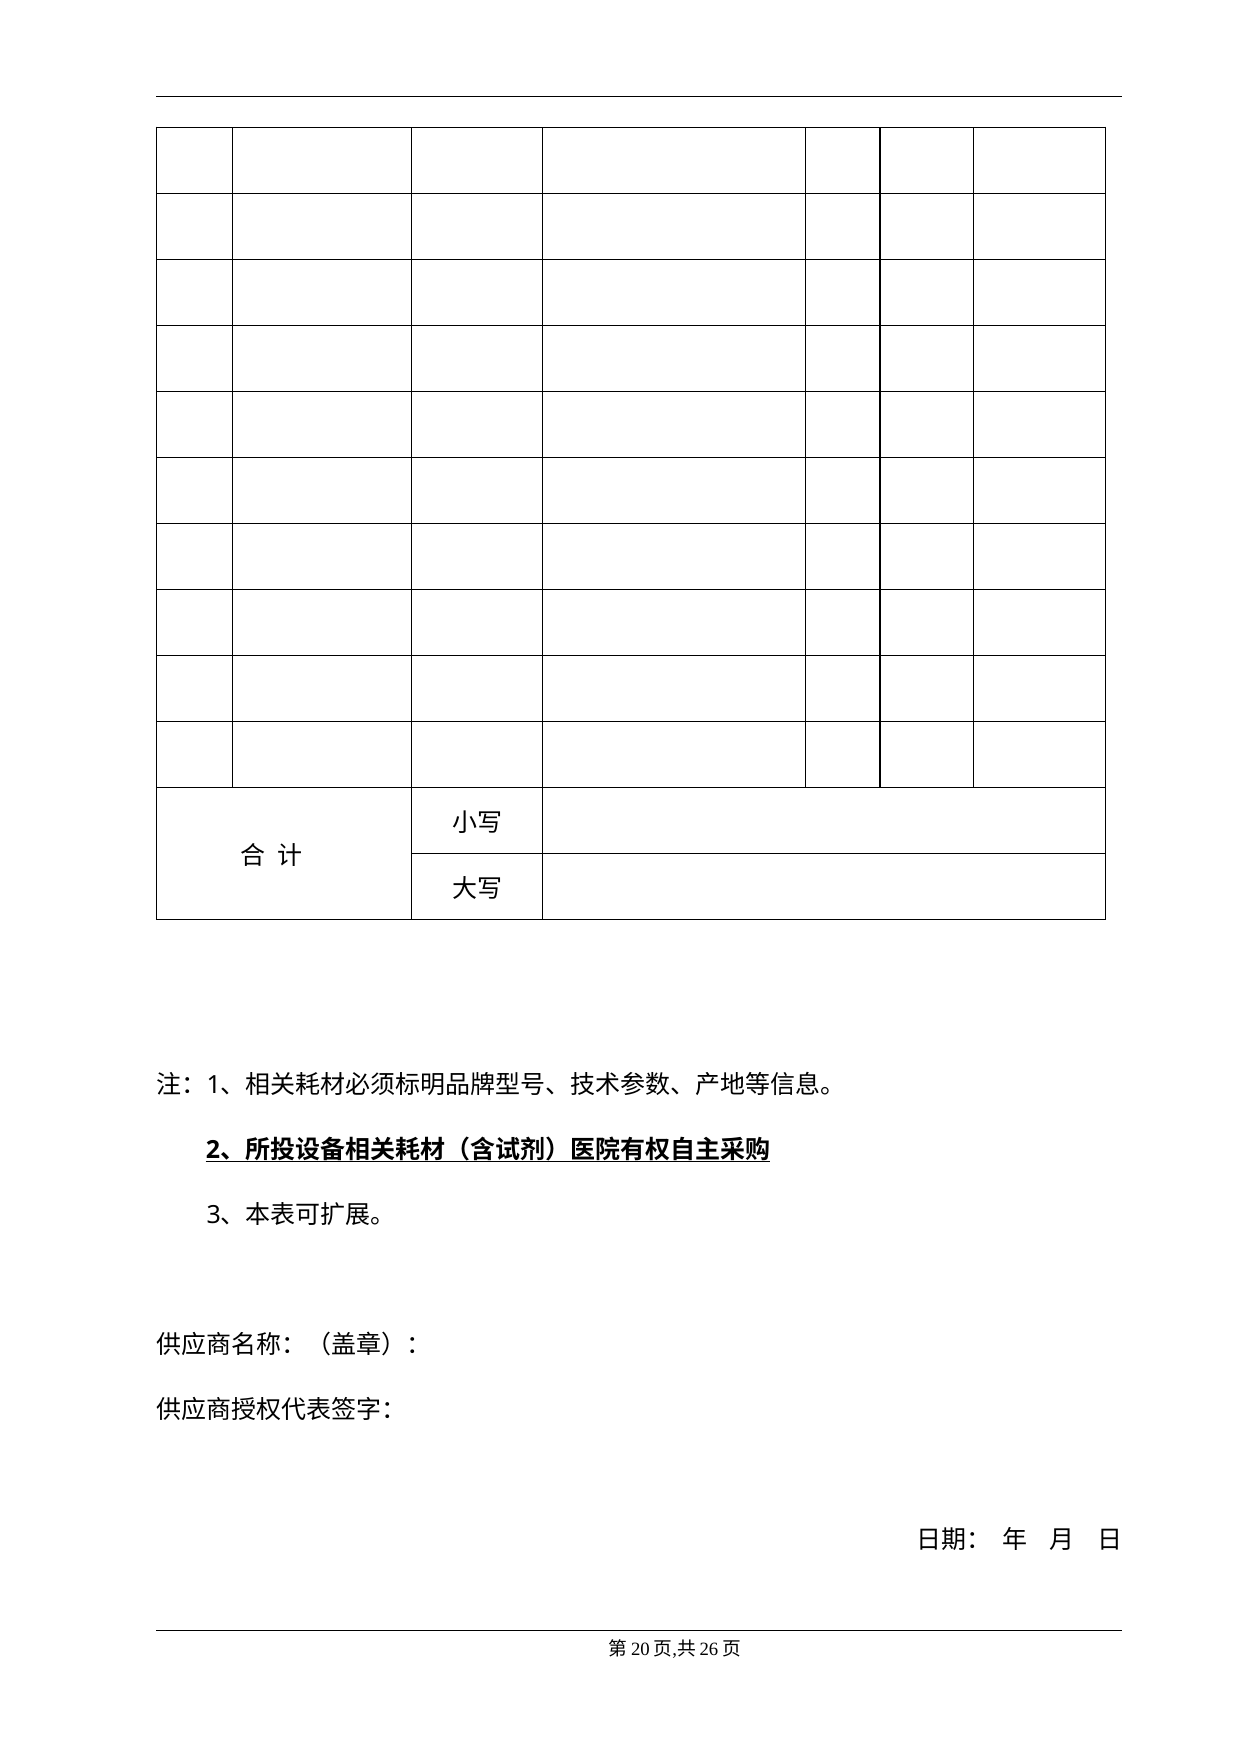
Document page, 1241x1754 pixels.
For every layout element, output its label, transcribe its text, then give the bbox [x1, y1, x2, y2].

table_cell [412, 194, 542, 259]
table_cell [806, 722, 879, 787]
table_cell [233, 722, 411, 787]
table_cell [881, 194, 973, 259]
table_cell [543, 590, 805, 655]
table_cell [233, 656, 411, 721]
table_cell [412, 524, 542, 589]
table_cell 小写 [412, 788, 542, 853]
table_cell [543, 392, 805, 457]
table_cell [543, 788, 1105, 853]
table_cell [233, 260, 411, 325]
table_cell [543, 854, 1105, 919]
table_cell [543, 128, 805, 193]
table_cell [543, 260, 805, 325]
table_cell [543, 194, 805, 259]
table_cell [157, 260, 232, 325]
table_cell [806, 260, 879, 325]
table_cell [806, 590, 879, 655]
text 注：1、相关耗材必须标明品牌型号、技术参数、产地等信息。 [156, 1050, 1122, 1115]
table_cell [412, 326, 542, 391]
table_cell [543, 458, 805, 523]
table_cell [881, 656, 973, 721]
table_cell [806, 194, 879, 259]
table_cell [233, 590, 411, 655]
table_cell 合 计 [157, 788, 411, 919]
table_cell [157, 392, 232, 457]
table_cell [157, 722, 232, 787]
table_cell [974, 590, 1105, 655]
table_cell [974, 194, 1105, 259]
table_cell [233, 524, 411, 589]
table_cell [974, 128, 1105, 193]
text 3、本表可扩展。 [156, 1180, 1122, 1245]
table_cell [543, 656, 805, 721]
table_cell [233, 392, 411, 457]
table_cell [543, 326, 805, 391]
table_cell [974, 392, 1105, 457]
text 供应商授权代表签字： [156, 1375, 1122, 1440]
table_cell [881, 392, 973, 457]
table_cell [157, 656, 232, 721]
table_cell [157, 458, 232, 523]
table_cell [412, 260, 542, 325]
table_cell [881, 326, 973, 391]
table_cell [881, 260, 973, 325]
table_cell [806, 656, 879, 721]
table_cell [806, 128, 879, 193]
table_cell [806, 524, 879, 589]
table_cell [157, 590, 232, 655]
table_cell [233, 128, 411, 193]
table_cell [881, 722, 973, 787]
table_cell [233, 326, 411, 391]
text 2、所投设备相关耗材（含试剂）医院有权自主采购 [156, 1115, 1122, 1180]
table_cell [233, 194, 411, 259]
table_cell [412, 722, 542, 787]
table_cell [974, 458, 1105, 523]
table_cell [157, 194, 232, 259]
table_cell [806, 326, 879, 391]
table_cell [543, 722, 805, 787]
table_cell [881, 590, 973, 655]
table_cell [412, 590, 542, 655]
table_cell [974, 326, 1105, 391]
text 供应商名称：（盖章）： [156, 1310, 1122, 1375]
table_cell [157, 524, 232, 589]
table_cell [412, 458, 542, 523]
table_cell [881, 128, 973, 193]
table_cell [412, 392, 542, 457]
table_cell [412, 656, 542, 721]
table_cell 大写 [412, 854, 542, 919]
table_cell [157, 128, 232, 193]
table_cell [881, 524, 973, 589]
table_cell [881, 458, 973, 523]
table_cell [974, 260, 1105, 325]
table_cell [157, 326, 232, 391]
table_cell [806, 458, 879, 523]
table_cell [412, 128, 542, 193]
text 日期： 年 月 日 [156, 1505, 1122, 1570]
table_cell [806, 392, 879, 457]
table_cell [974, 656, 1105, 721]
table_cell [974, 722, 1105, 787]
table_cell [543, 524, 805, 589]
table_cell [974, 524, 1105, 589]
table_cell [233, 458, 411, 523]
